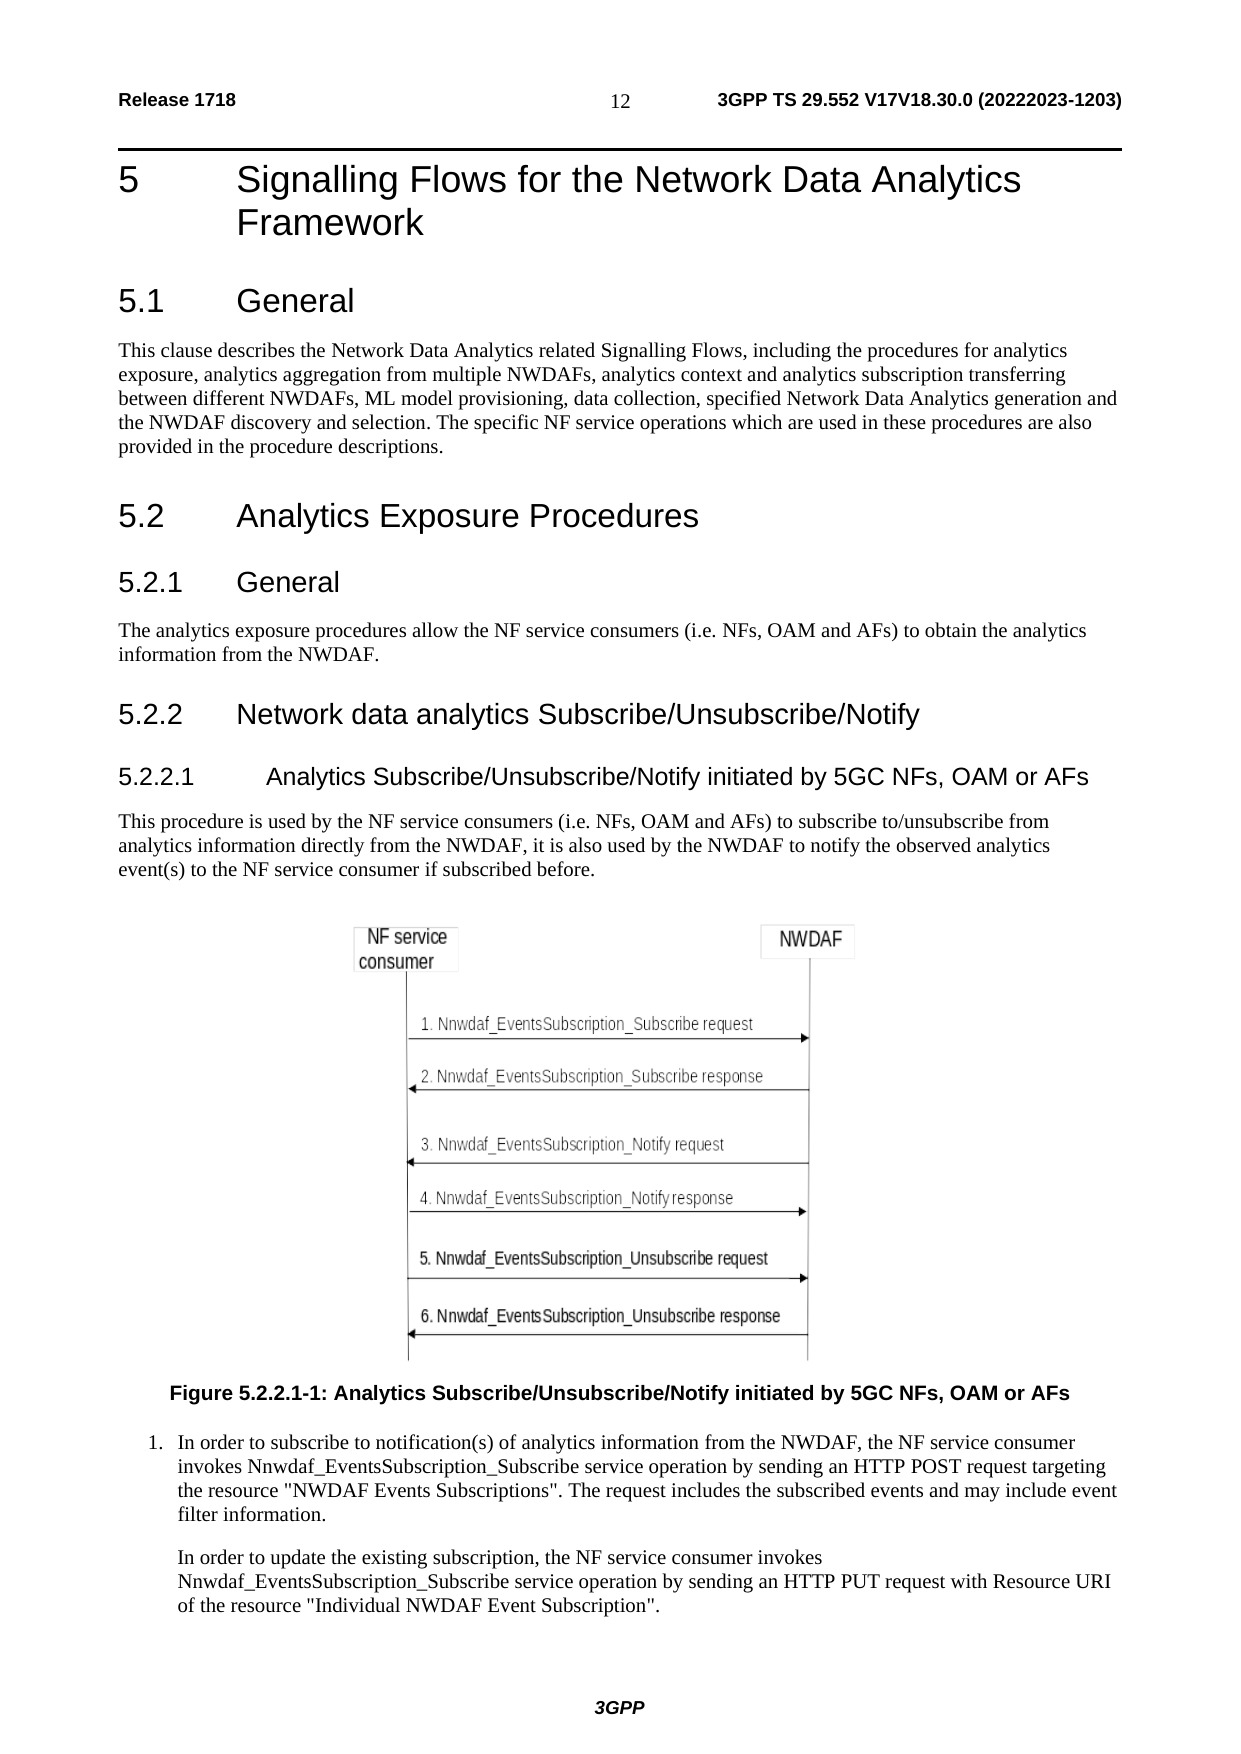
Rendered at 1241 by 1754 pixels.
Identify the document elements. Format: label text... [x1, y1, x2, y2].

text 1. In order to subscribe to notification(s) of analytics information from the NWDAF, the NF service consumer invokes Nnwdaf_EventsSubscription_Subscribe service operation by sending an HTTP POST request targeting the resource "NWDAF Events Subscriptions". The request includes the subscribed events and may include event filter information. [148, 1430, 1122, 1526]
subtitle 5.2.1 General [118, 565, 1122, 599]
text The analytics exposure procedures allow the NF service consumers (i.e. NFs, OAM and AFs) to obtain the analytics information from the NWDAF. [118, 618, 1122, 666]
subtitle 5.2.2 Network data analytics Subscribe/Unsubscribe/Notify [118, 697, 1122, 731]
subtitle 5.2 Analytics Exposure Procedures [118, 496, 1122, 534]
subtitle 5 Signalling Flows for the Network Data Analytics Framework [118, 151, 1122, 243]
text This clause describes the Network Data Analytics related Signalling Flows, including the procedures for analytics exposure, analytics aggregation from multiple NWDAFs, analytics context and analytics subscription transferring between different NWDAFs, ML model provisioning, data collection, specified Network Data Analytics generation and the NWDAF discovery and selection. The specific NF service operations which are used in these procedures are also provided in the procedure descriptions. [118, 338, 1122, 458]
text In order to update the existing subscription, the NF service consumer invokes Nnwdaf_EventsSubscription_Subscribe service operation by sending an HTTP PUT request with Resource URI of the resource "Individual NWDAF Event Subscription". [177, 1545, 1122, 1617]
subtitle 5.2.2.1 Analytics Subscribe/Unsubscribe/Notify initiated by 5GC NFs, OAM or AFs [118, 762, 1122, 791]
text This procedure is used by the NF service consumers (i.e. NFs, OAM and AFs) to subscribe to/unsubscribe from analytics information directly from the NWDAF, it is also used by the NWDAF to notify the observed analytics event(s) to the NF service consumer if subscribed before. [118, 809, 1122, 881]
text Figure 5.2.2.1-1: Analytics Subscribe/Unsubscribe/Notify initiated by 5GC NFs, OAM or AFs [118, 1381, 1122, 1405]
subtitle 5.1 General [118, 281, 1122, 319]
